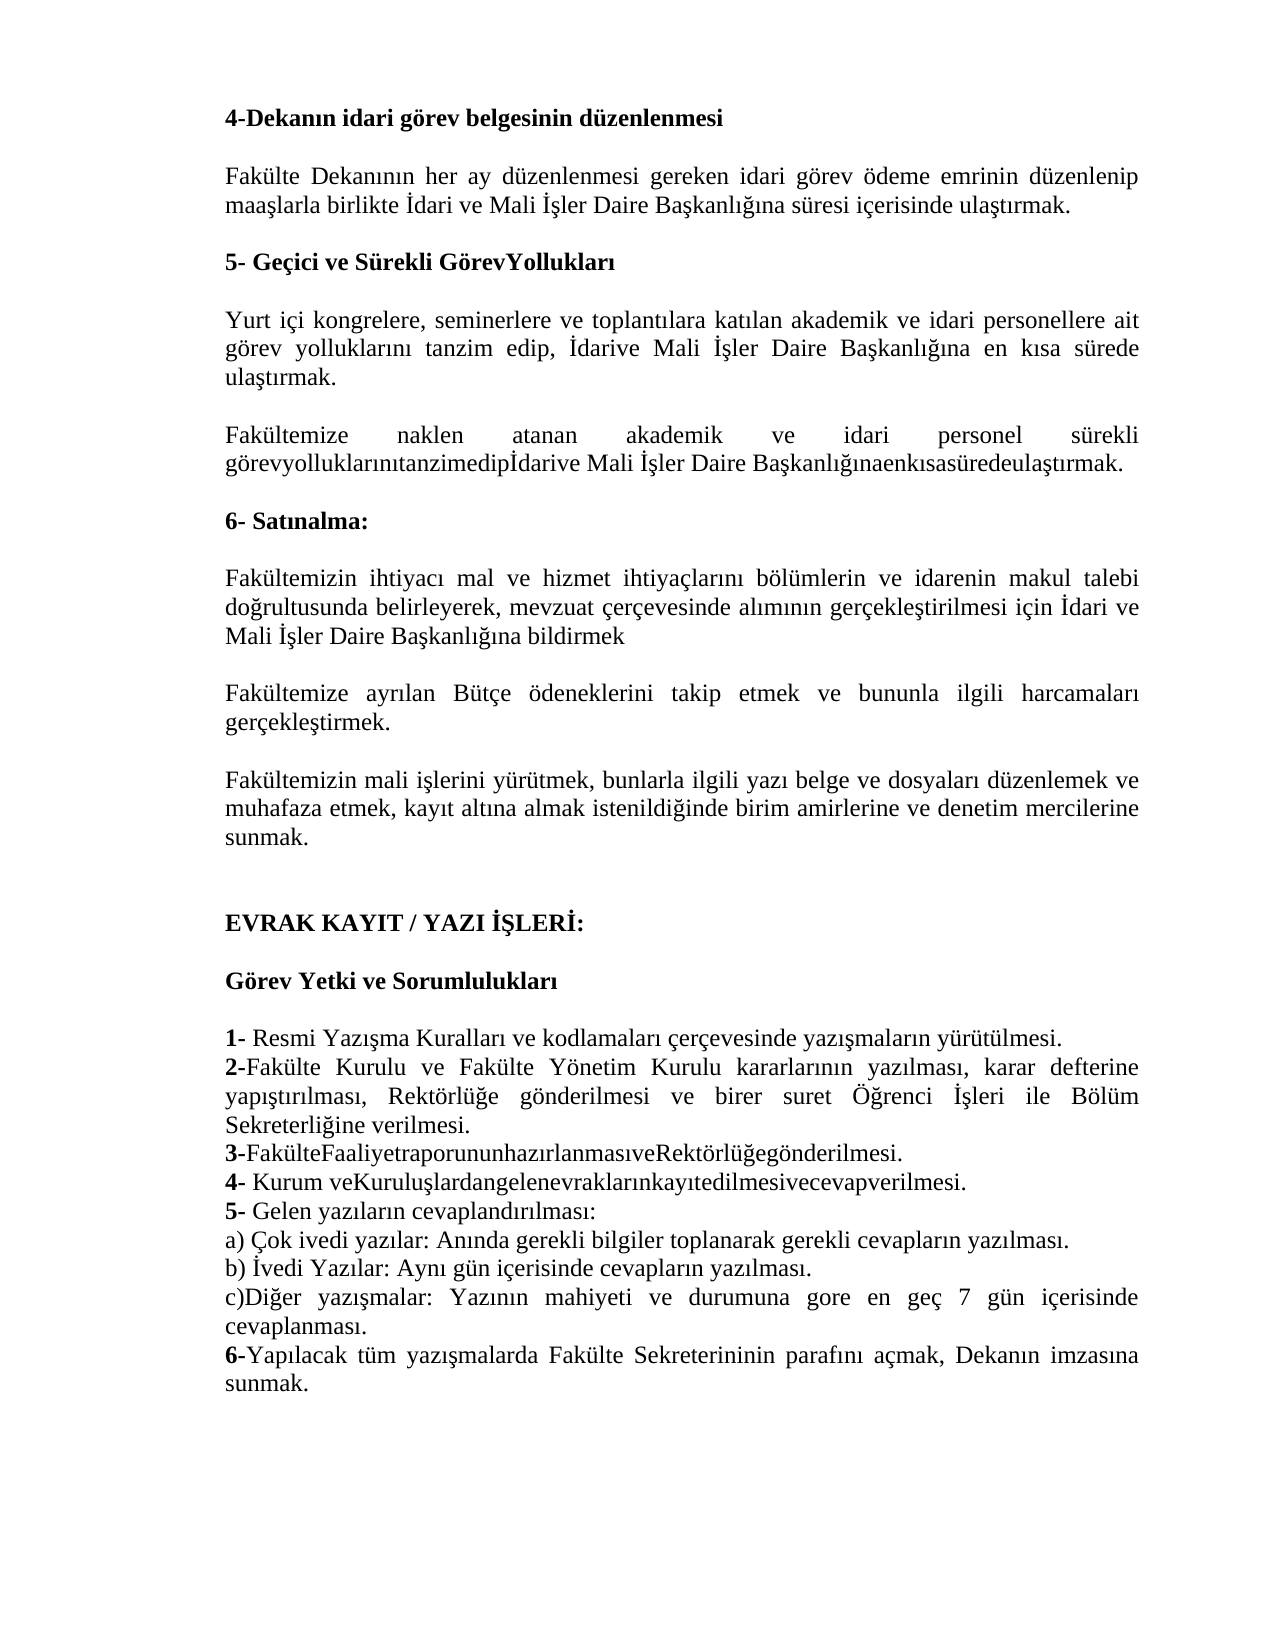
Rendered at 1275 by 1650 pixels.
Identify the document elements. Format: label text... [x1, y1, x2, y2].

text a) Çok ivedi yazılar: Anında gerekli bilgiler toplanarak gerekli cevapların yazılması. [225, 1225, 1140, 1253]
text 5- Gelen yazıların cevaplandırılması: [225, 1196, 1140, 1225]
text 6-Yapılacak tüm yazışmalarda Fakülte Sekreterininin parafını açmak, Dekanın imzasına sunmak. [225, 1340, 1140, 1397]
text 5- Geçici ve Sürekli GörevYollukları [225, 247, 1140, 276]
text c)Diğer yazışmalar: Yazının mahiyeti ve durumuna gore en geç 7 gün içerisinde cevaplanması. [225, 1282, 1140, 1340]
text 1- Resmi Yazışma Kuralları ve kodlamaları çerçevesinde yazışmaların yürütülmesi. [225, 1023, 1140, 1052]
text Görev Yetki ve Sorumlulukları [225, 966, 1140, 995]
text 4-Dekanın idari görev belgesinin düzenlenmesi [225, 103, 1140, 132]
text b) İvedi Yazılar: Aynı gün içerisinde cevapların yazılması. [225, 1253, 1140, 1282]
text EVRAK KAYIT / YAZI İŞLERİ: [225, 908, 1140, 937]
text 4- Kurum veKuruluşlardangelenevraklarınkayıtedilmesivecevapverilmesi. [225, 1167, 1140, 1196]
text 2-Fakülte Kurulu ve Fakülte Yönetim Kurulu kararlarının yazılması, karar defterine yapıştırılması, Rektörlüğe gönderilmesi ve birer suret Öğrenci İşleri ile Bölüm Sekreterliğine verilmesi. [225, 1052, 1140, 1138]
text Fakültemize naklen atanan akademik ve idari personel sürekli görevyolluklarınıtanzimedipİdarive Mali İşler Daire Başkanlığınaenkısasüredeulaştırmak. [225, 420, 1140, 477]
text 3-FakülteFaaliyetraporununhazırlanmasıveRektörlüğegönderilmesi. [225, 1138, 1140, 1167]
text Fakültemizin ihtiyacı mal ve hizmet ihtiyaçlarını bölümlerin ve idarenin makul talebi doğrultusunda belirleyerek, mevzuat çerçevesinde alımının gerçekleştirilmesi için İdari ve Mali İşler Daire Başkanlığına bildirmek [225, 563, 1140, 650]
text Yurt içi kongrelere, seminerlere ve toplantılara katılan akademik ve idari personellere ait görev yolluklarını tanzim edip, İdarive Mali İşler Daire Başkanlığına en kısa sürede ulaştırmak. [225, 305, 1140, 391]
text Fakültemizin mali işlerini yürütmek, bunlarla ilgili yazı belge ve dosyaları düzenlemek ve muhafaza etmek, kayıt altına almak istenildiğinde birim amirlerine ve denetim mercilerine sunmak. [225, 765, 1140, 851]
text Fakültemize ayrılan Bütçe ödeneklerini takip etmek ve bununla ilgili harcamaları gerçekleştirmek. [225, 678, 1140, 736]
text 6- Satınalma: [225, 506, 1140, 535]
text Fakülte Dekanının her ay düzenlenmesi gereken idari görev ödeme emrinin düzenlenip maaşlarla birlikte İdari ve Mali İşler Daire Başkanlığına süresi içerisinde ulaştırmak. [225, 161, 1140, 218]
